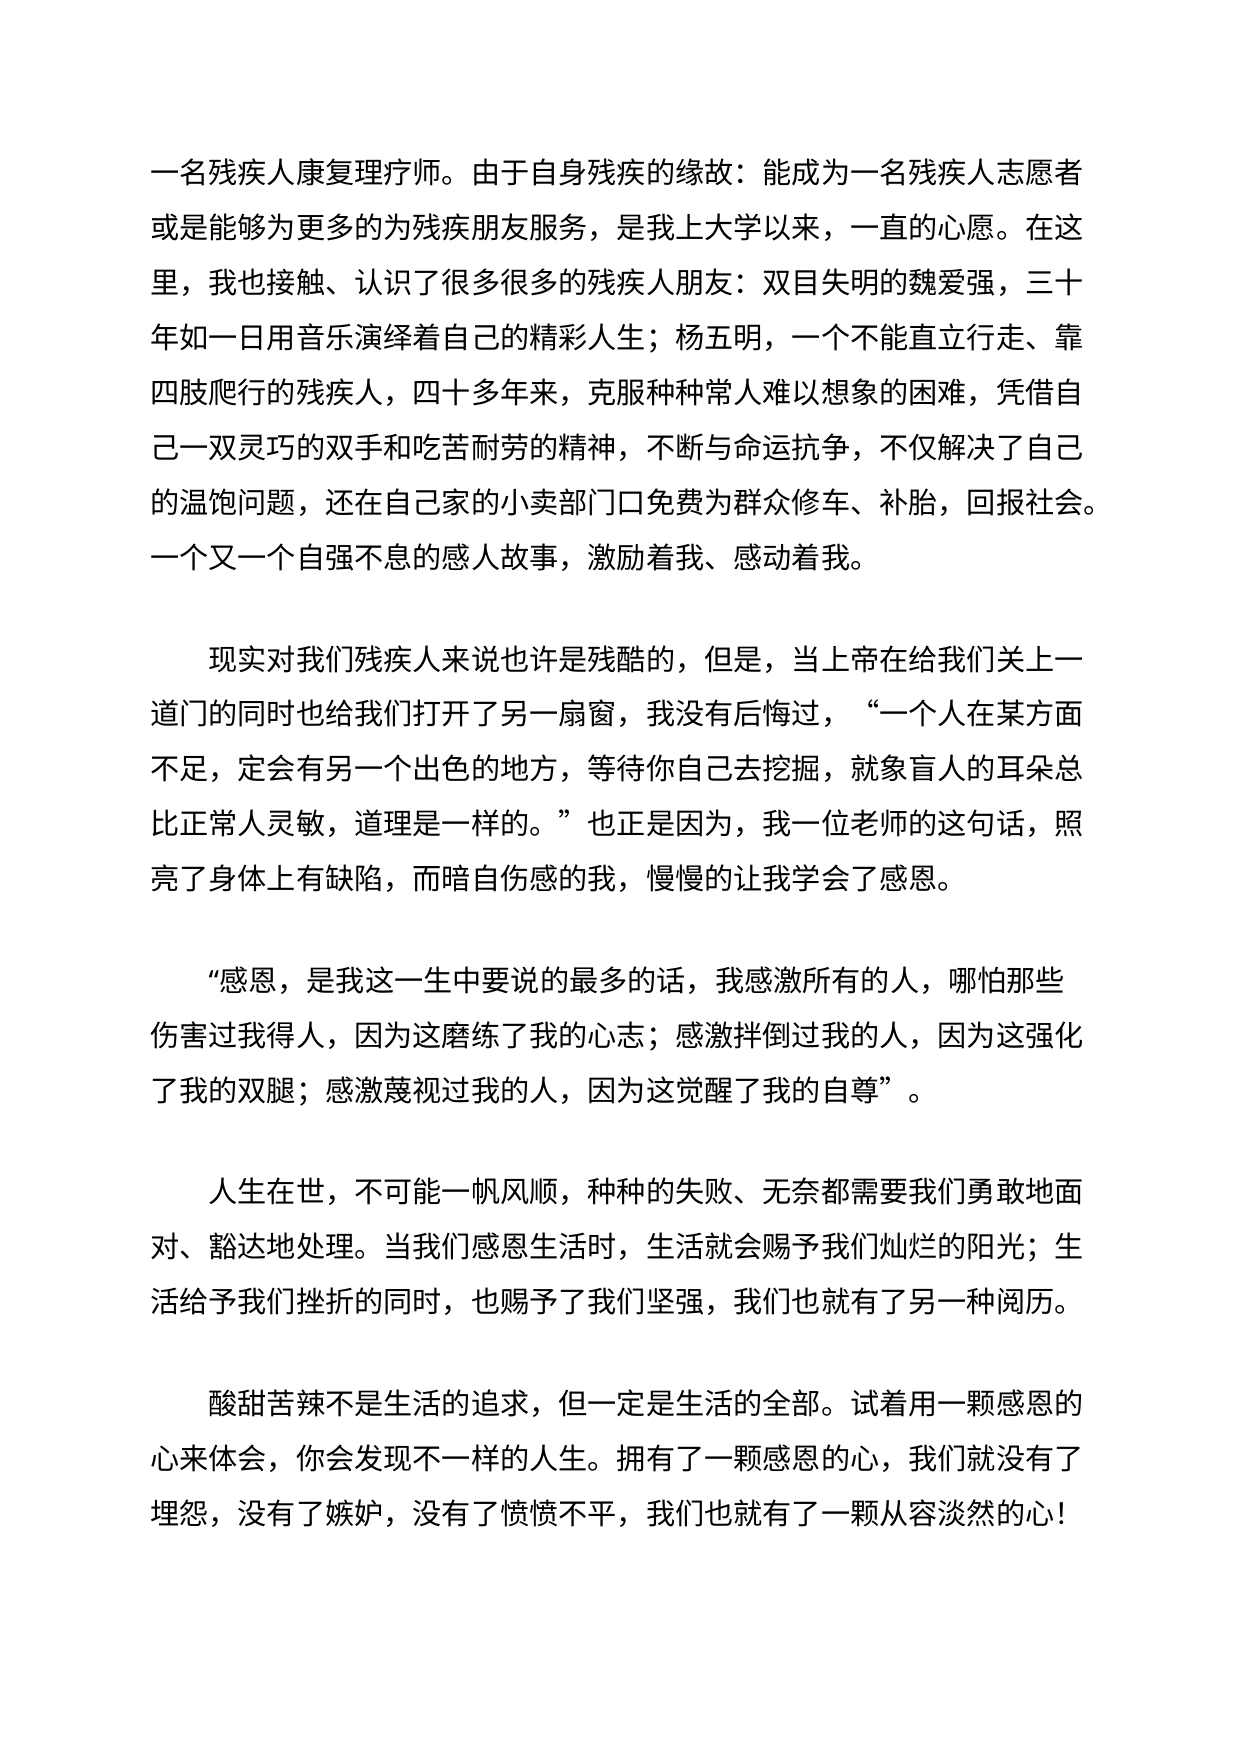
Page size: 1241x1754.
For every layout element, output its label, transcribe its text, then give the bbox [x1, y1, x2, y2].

text 酸甜苦辣不是生活的追求，但一定是生活的全部。试着用一颗感恩的心来体会，你会发现不一样的人生。拥有了一颗感恩的心，我们就没有了埋怨，没有了嫉妒，没有了愤愤不平，我们也就有了一颗从容淡然的心！ [150, 1381, 1090, 1533]
text 现实对我们残疾人来说也许是残酷的，但是，当上帝在给我们关上一道门的同时也给我们打开了另一扇窗，我没有后悔过，“一个人在某方面不足，定会有另一个出色的地方，等待你自己去挖掘，就象盲人的耳朵总比正常人灵敏，道理是一样的。”也正是因为，我一位老师的这句话，照亮了身体上有缺陷，而暗自伤感的我，慢慢的让我学会了感恩。 [150, 636, 1090, 898]
text “感恩，是我这一生中要说的最多的话，我感激所有的人，哪怕那些伤害过我得人，因为这磨练了我的心志；感激拌倒过我的人，因为这强化了我的双腿；感激蔑视过我的人，因为这觉醒了我的自尊”。 [150, 957, 1090, 1109]
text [150, 150, 1090, 577]
text 人生在世，不可能一帆风顺，种种的失败、无奈都需要我们勇敢地面对、豁达地处理。当我们感恩生活时，生活就会赐予我们灿烂的阳光；生活给予我们挫折的同时，也赐予了我们坚强，我们也就有了另一种阅历。 [150, 1169, 1090, 1321]
